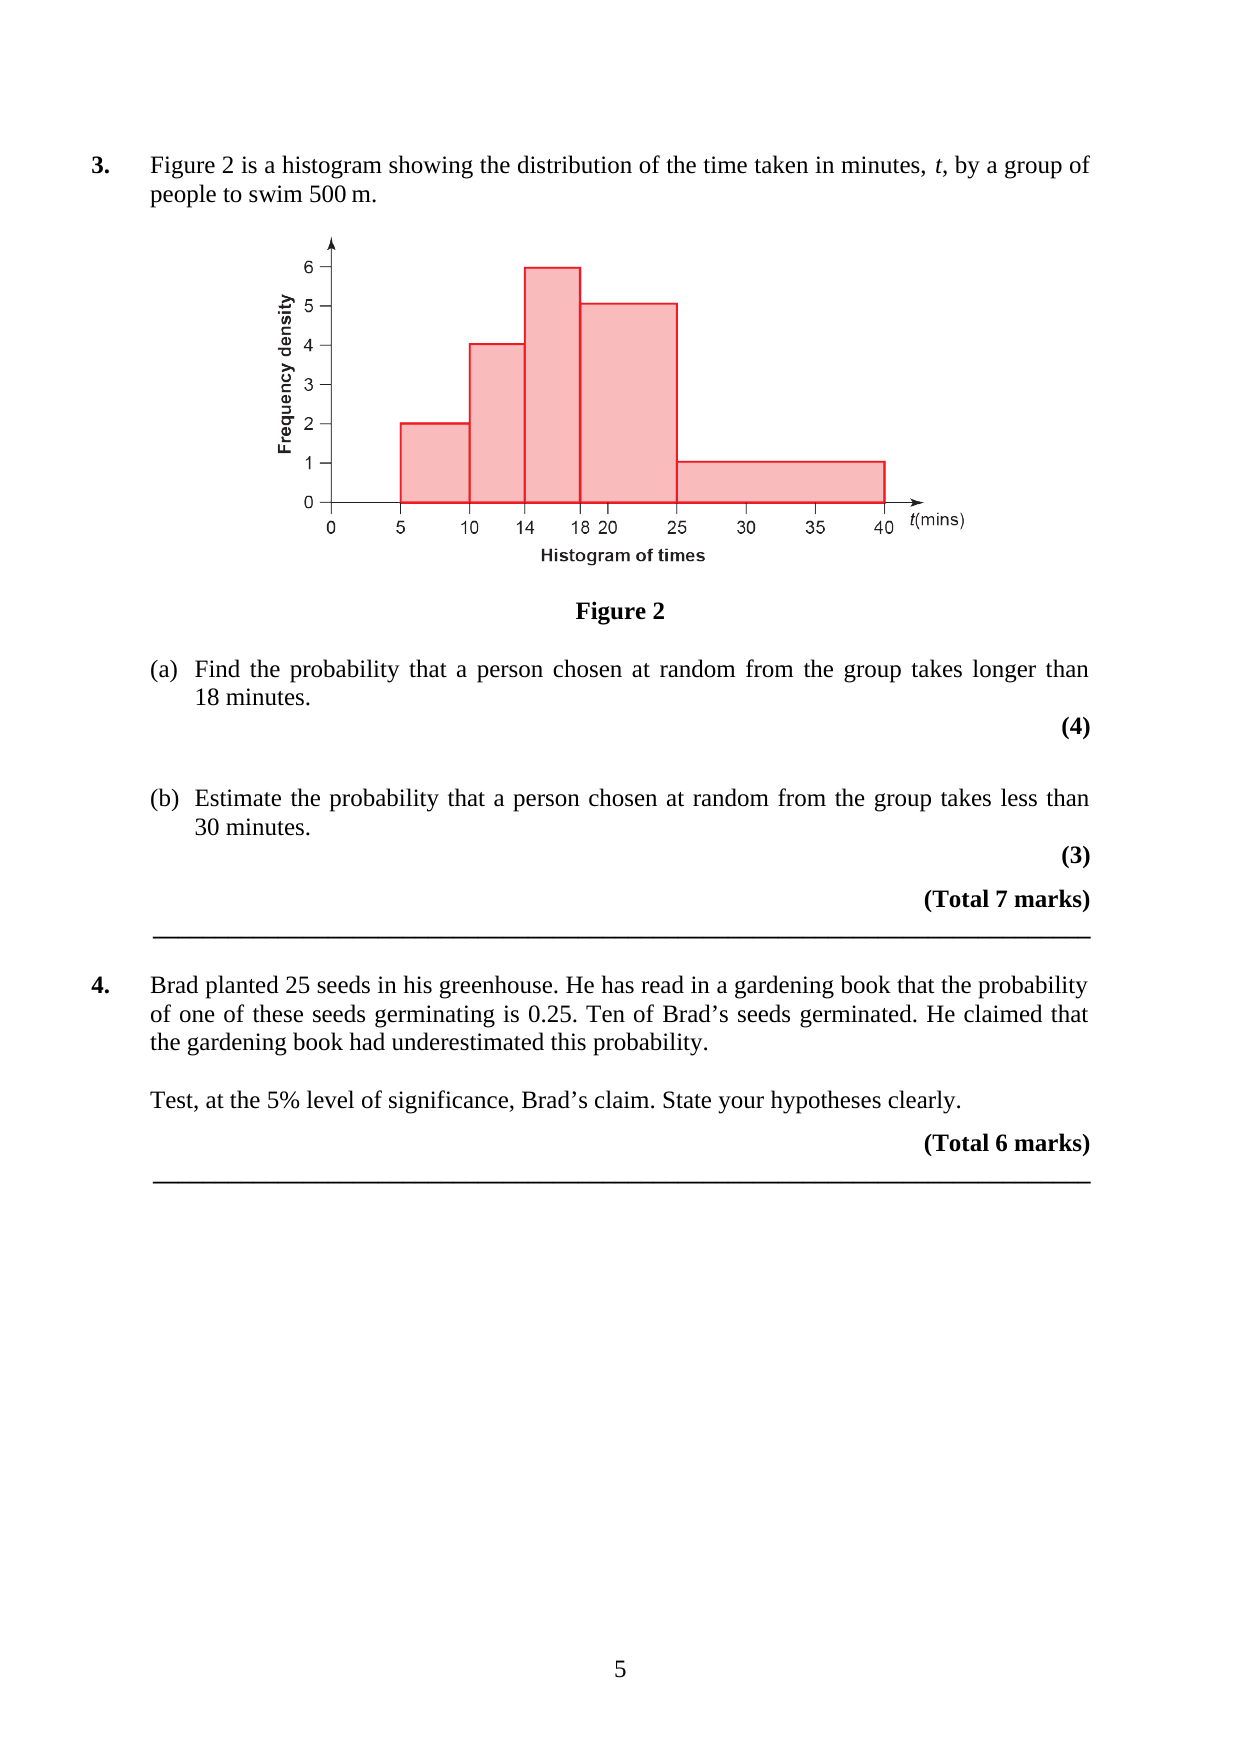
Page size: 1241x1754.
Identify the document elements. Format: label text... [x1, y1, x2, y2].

text (Total 6 marks) [150, 1128, 1090, 1157]
text 3. Figure 2 is a histogram showing the distribution of the time taken in minutes, t, by a group of people to swim 500 m. [91, 150, 1090, 207]
picture [275, 236, 965, 568]
text (3) [150, 841, 1090, 869]
text 4. Brad planted 25 seeds in his greenhouse. He has read in a gardening book that the probability of one of these seeds germinating is 0.25. Ten of Brad’s seeds germinated. He claimed that the gardening book had underestimated this probability. [91, 970, 1090, 1056]
text ___________________________________________________________________________ [150, 912, 1090, 941]
text Figure 2 [150, 596, 1090, 625]
text ___________________________________________________________________________ [150, 1157, 1090, 1186]
text (4) [150, 711, 1090, 740]
text (Total 7 marks) [150, 884, 1090, 912]
text (b) Estimate the probability that a person chosen at random from the group takes less than 30 minutes. [150, 783, 1090, 841]
text Test, at the 5% level of significance, Brad’s claim. State your hypotheses clearly. [91, 1085, 1090, 1114]
text (a) Find the probability that a person chosen at random from the group takes longer than 18 minutes. [150, 654, 1090, 711]
